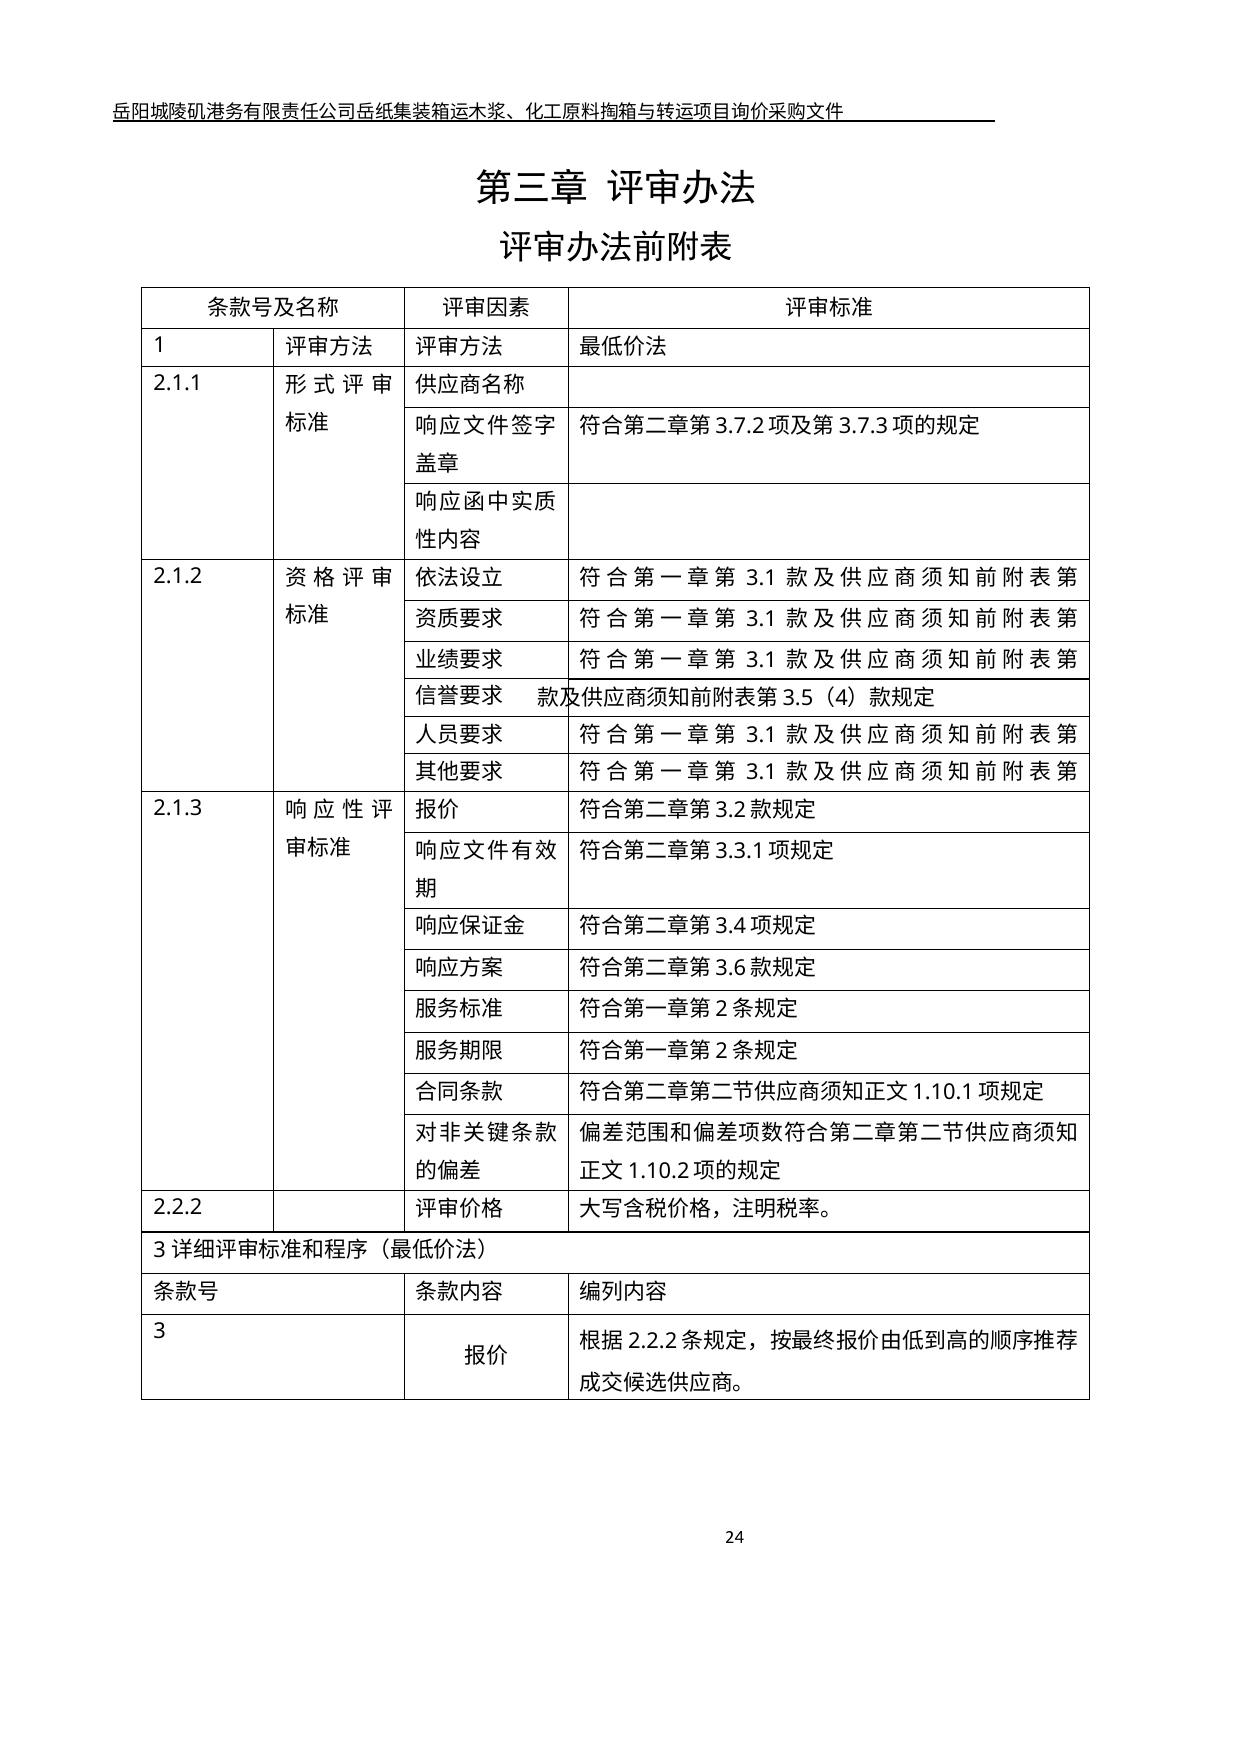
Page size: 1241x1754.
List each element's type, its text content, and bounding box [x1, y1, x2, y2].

text 评审办法前附表 [112, 225, 1119, 263]
table_cell 2.1.2 [142, 560, 273, 791]
table_header 评审标准 [569, 288, 1089, 328]
table_cell 信誉要求 [405, 679, 568, 716]
table_cell 人员要求 [405, 717, 568, 753]
table_cell 合同条款 [405, 1074, 568, 1114]
table_cell 响应性评审标准 [274, 792, 404, 1190]
table_cell 2.1.3 [142, 792, 273, 1190]
table_cell 符合第二章第3.6款规定 [569, 950, 1089, 990]
table_cell 大写含税价格，注明税率。 [569, 1191, 1089, 1231]
table_cell 报价 [405, 792, 568, 832]
table_cell 响应文件有效期 [405, 833, 568, 907]
table_cell 符合第二章第3.3.1项规定 [569, 833, 1089, 907]
table_cell 对非关键条款的偏差 [405, 1115, 568, 1190]
table_cell 符合第一章第3.1款及供应商须知前附表第3.5（6） [569, 754, 1089, 791]
table_header 条款号及名称 [142, 288, 404, 328]
table_cell 响应保证金 [405, 909, 568, 949]
table_cell 评审方法 [405, 329, 568, 366]
table_cell 符合第二章第二节供应商须知正文1.10.1项规定 [569, 1074, 1089, 1114]
table_cell 符合第一章第2条规定 [569, 1033, 1089, 1073]
table_cell [569, 680, 1089, 716]
table_cell 条款号 [142, 1274, 404, 1314]
table_cell 报价 [405, 1315, 568, 1398]
table_cell [569, 367, 1089, 407]
table_cell 条款内容 [405, 1274, 568, 1314]
table_header 评审因素 [405, 288, 568, 328]
table_cell 业绩要求 [405, 642, 568, 677]
table_cell 评审价格 [405, 1191, 568, 1231]
table_cell 供应商名称 [405, 367, 568, 407]
table_cell 资格评审标准 [274, 560, 404, 791]
table_cell [274, 1191, 404, 1231]
table_cell 符合第二章第3.2款规定 [569, 792, 1089, 832]
text 第三章 评审办法 [112, 150, 1119, 212]
table_cell 资质要求 [405, 601, 568, 641]
table_cell 2.1.1 [142, 367, 273, 558]
table_cell 服务期限 [405, 1033, 568, 1073]
table_cell 根据2.2.2条规定，按最终报价由低到高的顺序推荐成交候选供应商。 [569, 1315, 1089, 1398]
table_cell 评审方法 [274, 329, 404, 366]
table_cell 符合第一章第3.1款及供应商须知前附表第3.5（1）款规定 [569, 560, 1089, 600]
table_cell 最低价法 [569, 329, 1089, 366]
table_cell 响应方案 [405, 950, 568, 990]
table_cell 符合第一章第3.1款及供应商须知前附表第3.5（3）款规定 [569, 642, 1089, 677]
table_cell 符合第一章第2条规定 [569, 991, 1089, 1032]
table_cell 响应函中实质性内容 [405, 484, 568, 558]
table_cell 符合第一章第3.1款及供应商须知前附表第3.5（2）款规定 [569, 601, 1089, 641]
table_cell 符合第二章第3.7.2项及第3.7.3项的规定 [569, 408, 1089, 483]
table_cell 3 详细评审标准和程序（最低价法） [142, 1233, 1089, 1273]
table_cell 依法设立 [405, 560, 568, 600]
table_cell 3 [142, 1315, 404, 1398]
table_cell 偏差范围和偏差项数符合第二章第二节供应商须知正文1.10.2项的规定 [569, 1115, 1089, 1190]
table_cell 符合第二章第3.4项规定 [569, 909, 1089, 949]
table_cell 服务标准 [405, 991, 568, 1032]
table_cell 符合第一章第3.1款及供应商须知前附表第3.5（5）款规定 [569, 717, 1089, 753]
table_cell 1 [142, 329, 273, 366]
table_cell 形式评审标准 [274, 367, 404, 558]
table_cell 其他要求 [405, 754, 568, 791]
table_cell [569, 484, 1089, 558]
table_cell 响应文件签字盖章 [405, 408, 568, 483]
table_cell 2.2.2 [142, 1191, 273, 1231]
table_cell 编列内容 [569, 1274, 1089, 1314]
